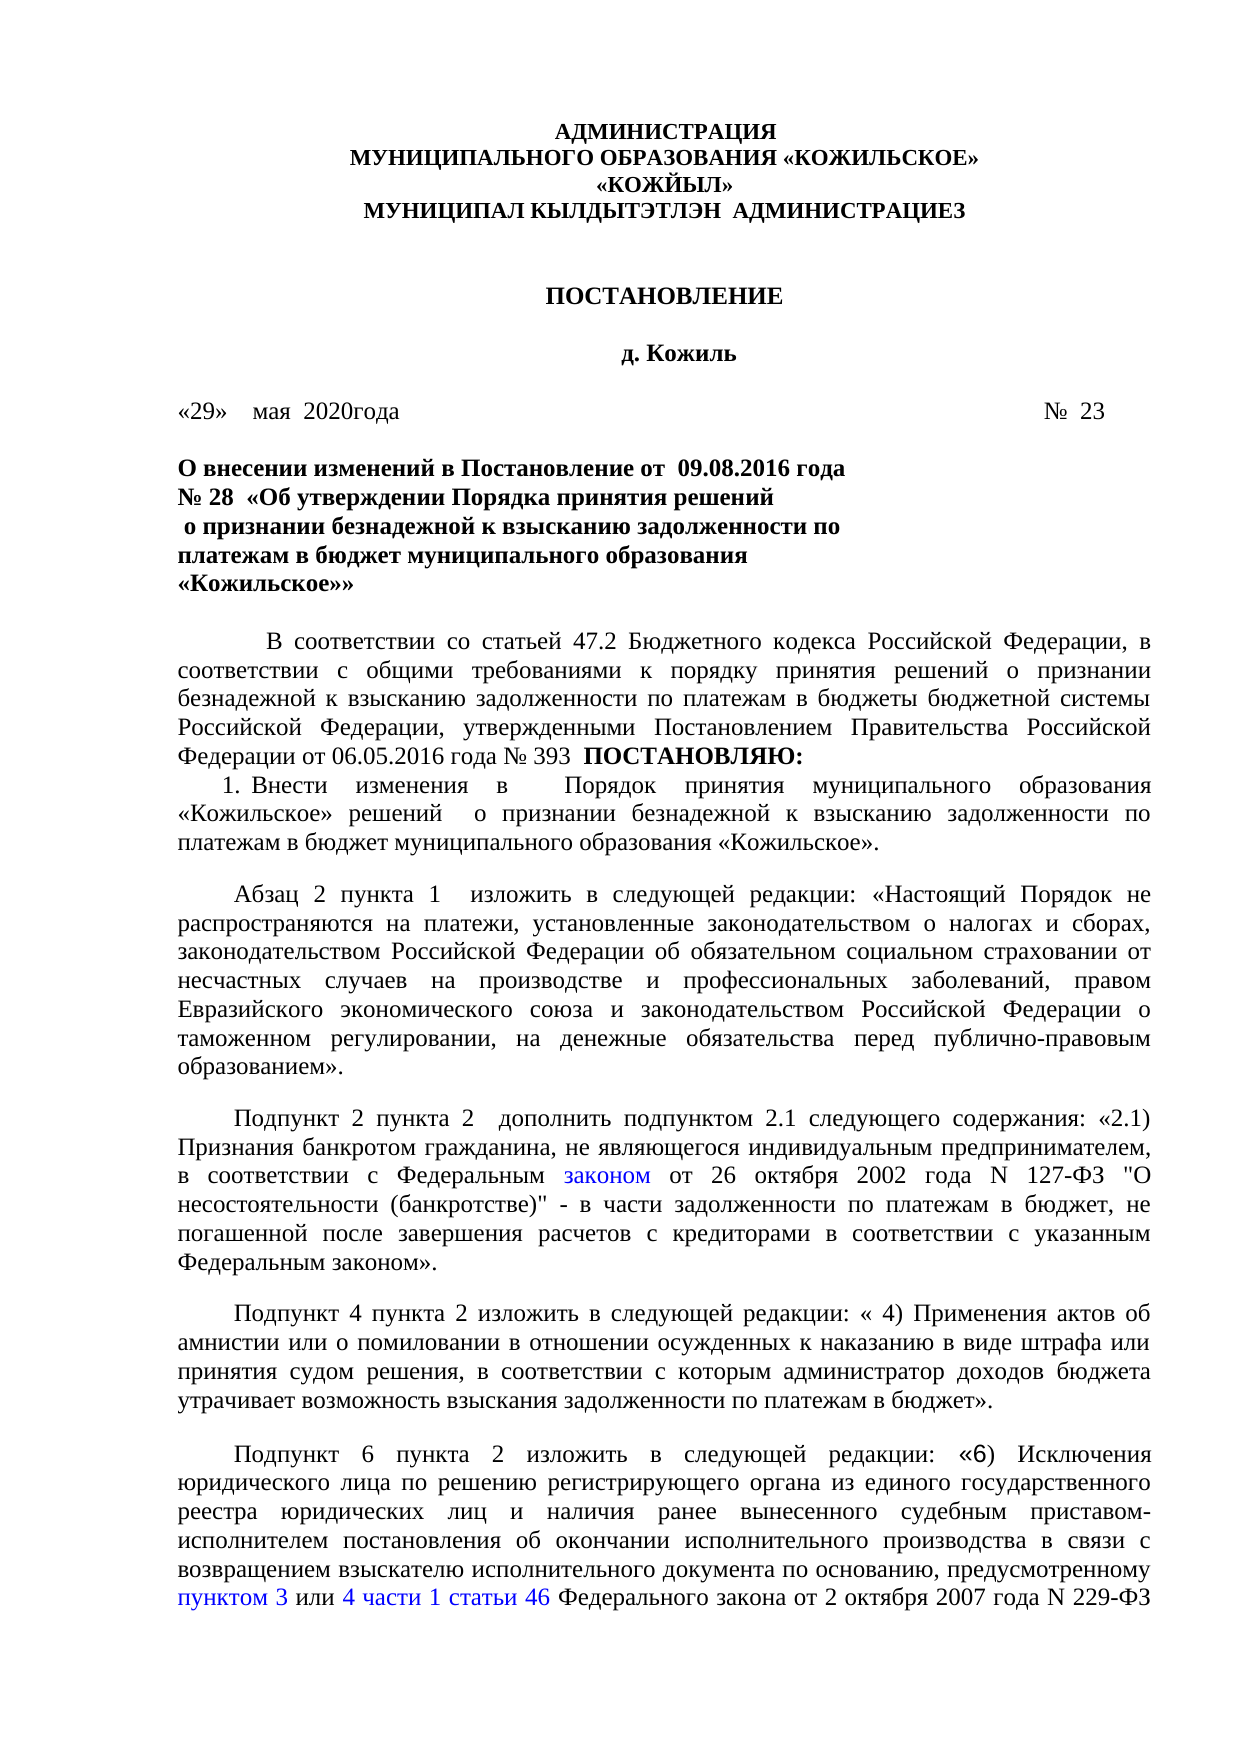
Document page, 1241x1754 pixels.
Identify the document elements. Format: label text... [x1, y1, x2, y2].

text МУНИЦИПАЛЬНОГО ОБРАЗОВАНИЯ «КОЖИЛЬСКОЕ» [177, 144, 1152, 171]
text Абзац 2 пункта 1 изложить в следующей редакции: «Настоящий Порядок не распространяются на платежи, установленные законодательством о налогах и сборах, законодательством Российской Федерации об обязательном социальном страховании от несчастных случаев на производстве и профессиональных заболеваний, правом Евразийского экономического союза и законодательством Российской Федерации о таможенном регулировании, на денежные обязательства перед публично-правовым образованием». [177, 879, 1152, 1080]
text «Кожильское»» [177, 568, 1152, 597]
text № 28 «Об утверждении Порядка принятия решений [177, 482, 1152, 511]
text «КОЖЙЫЛ» [177, 171, 1152, 197]
text ПОСТАНОВЛЕНИЕ [177, 281, 1152, 310]
text В соответствии со статьей 47.2 Бюджетного кодекса Российской Федерации, в соответствии с общими требованиями к порядку принятия решений о признании безнадежной к взысканию задолженности по платежам в бюджеты бюджетной системы Российской Федерации, утвержденными Постановлением Правительства Российской Федерации от 06.05.2016 года № 393 ПОСТАНОВЛЯЮ: [177, 626, 1152, 770]
text платежам в бюджет муниципального образования [177, 540, 1152, 568]
text АДМИНИСТРАЦИЯ [177, 118, 1152, 144]
text Подпункт 2 пункта 2 дополнить подпунктом 2.1 следующего содержания: «2.1) Признания банкротом гражданина, не являющегося индивидуальным предпринимателем, в соответствии с Федеральным законом от 26 октября 2002 года N 127-ФЗ "О несостоятельности (банкротстве)" - в части задолженности по платежам в бюджет, не погашенной после завершения расчетов с кредиторами в соответствии с указанным Федеральным законом». [177, 1103, 1152, 1276]
text о признании безнадежной к взысканию задолженности по [177, 511, 1152, 540]
text Подпункт 4 пункта 2 изложить в следующей редакции: « 4) Применения актов об амнистии или о помиловании в отношении осужденных к наказанию в виде штрафа или принятия судом решения, в соответствии с которым администратор доходов бюджета утрачивает возможность взыскания задолженности по платежам в бюджет». [177, 1298, 1152, 1413]
text д. Кожиль [177, 338, 1152, 367]
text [177, 1438, 1152, 1611]
text МУНИЦИПАЛ КЫЛДЫТЭТЛЭН АДМИНИСТРАЦИЕЗ [177, 197, 1152, 223]
text О внесении изменений в Постановление от 09.08.2016 года [177, 453, 1152, 482]
list Внести изменения в Порядок принятия муниципального образования «Кожильское» решений о признании безнадежной к взысканию задолженности по платежам в бюджет муниципального образования «Кожильское». [177, 770, 1152, 856]
text «29» мая 2020года № 23 [177, 396, 1152, 425]
